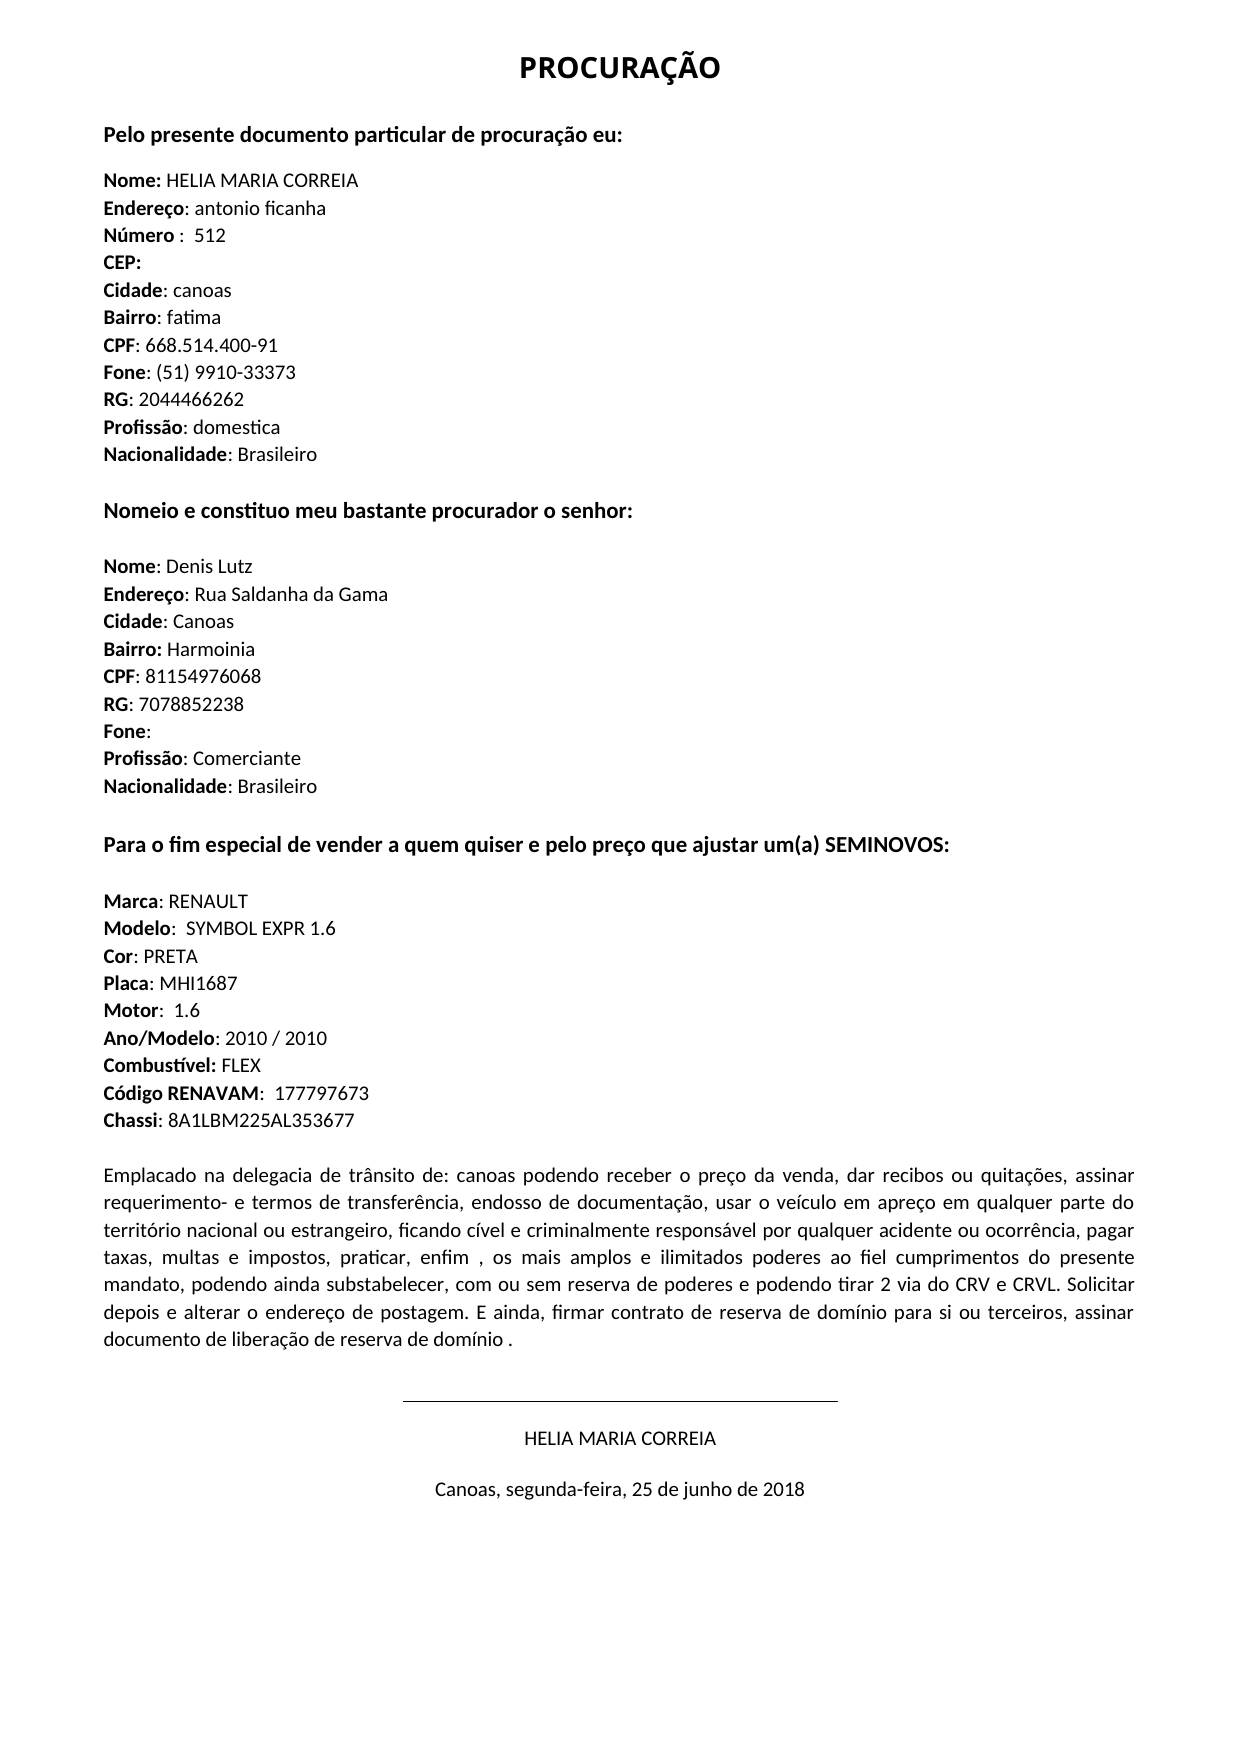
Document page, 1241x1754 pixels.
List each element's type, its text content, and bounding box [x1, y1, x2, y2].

text CPF: 81154976068 [103, 663, 1137, 689]
text Profissão: Comerciante [103, 746, 1137, 771]
text Emplacado na delegacia de trânsito de: canoas podendo receber o preço da venda, dar recibos ou quitações, assinar requerimento- e termos de transferência, endosso de documentação, usar o veículo em apreço em qualquer parte do território nacional ou estrangeiro, ficando cível e criminalmente responsável por qualquer acidente ou ocorrência, pagar taxas, multas e impostos, praticar, enfim , os mais amplos e ilimitados poderes ao fiel cumprimentos do presente mandato, podendo ainda substabelecer, com ou sem reserva de poderes e podendo tirar 2 via do CRV e CRVL. Solicitar depois e alterar o endereço de postagem. E ainda, firmar contrato de reserva de domínio para si ou terceiros, assinar documento de liberação de reserva de domínio . [103, 1162, 1137, 1352]
text Pelo presente documento particular de procuração eu: [103, 121, 1137, 148]
text Para o fim especial de vender a quem quiser e pelo preço que ajustar um(a) SEMINOVOS: [103, 831, 1137, 858]
table_header HELIA MARIA CORREIA [391, 1371, 849, 1476]
text Nomeio e constituo meu bastante procurador o senhor: [103, 496, 1137, 524]
text CPF: 668.514.400-91 [103, 332, 1137, 357]
text Profissão: domestica [103, 414, 1137, 439]
text RG: 2044466262 [103, 387, 1137, 412]
text Placa: MHI1687 [103, 970, 1137, 996]
text Motor: 1.6 [103, 998, 1137, 1023]
text Nacionalidade: Brasileiro [103, 441, 1137, 467]
text Marca: RENAULT [103, 888, 1137, 913]
text Nacionalidade: Brasileiro [103, 773, 1137, 798]
text Bairro: fatima [103, 304, 1137, 330]
text Modelo: SYMBOL EXPR 1.6 [103, 916, 1137, 941]
text Endereço: Rua Saldanha da Gama [103, 581, 1137, 607]
text Cidade: Canoas [103, 608, 1137, 634]
text Endereço: antonio ficanha [103, 195, 1137, 220]
text Ano/Modelo: 2010 / 2010 [103, 1025, 1137, 1051]
text RG: 7078852238 [103, 691, 1137, 716]
text Nome: Denis Lutz [103, 554, 1137, 579]
subtitle PROCURAÇÃO [103, 47, 1137, 87]
text Canoas, segunda-feira, 25 de junho de 2018 [103, 1476, 1137, 1501]
text CEP: [103, 249, 1137, 275]
text Código RENAVAM: 177797673 [103, 1080, 1137, 1105]
text Nome: HELIA MARIA CORREIA [103, 167, 1137, 193]
text Fone: [103, 718, 1137, 743]
text Bairro: Harmoinia [103, 636, 1137, 661]
text Número : 512 [103, 222, 1137, 248]
text Cidade: canoas [103, 277, 1137, 302]
text Fone: (51) 9910-33373 [103, 359, 1137, 384]
text Combustível: FLEX [103, 1052, 1137, 1078]
text Chassi: 8A1LBM225AL353677 [103, 1107, 1137, 1133]
text Cor: PRETA [103, 943, 1137, 968]
